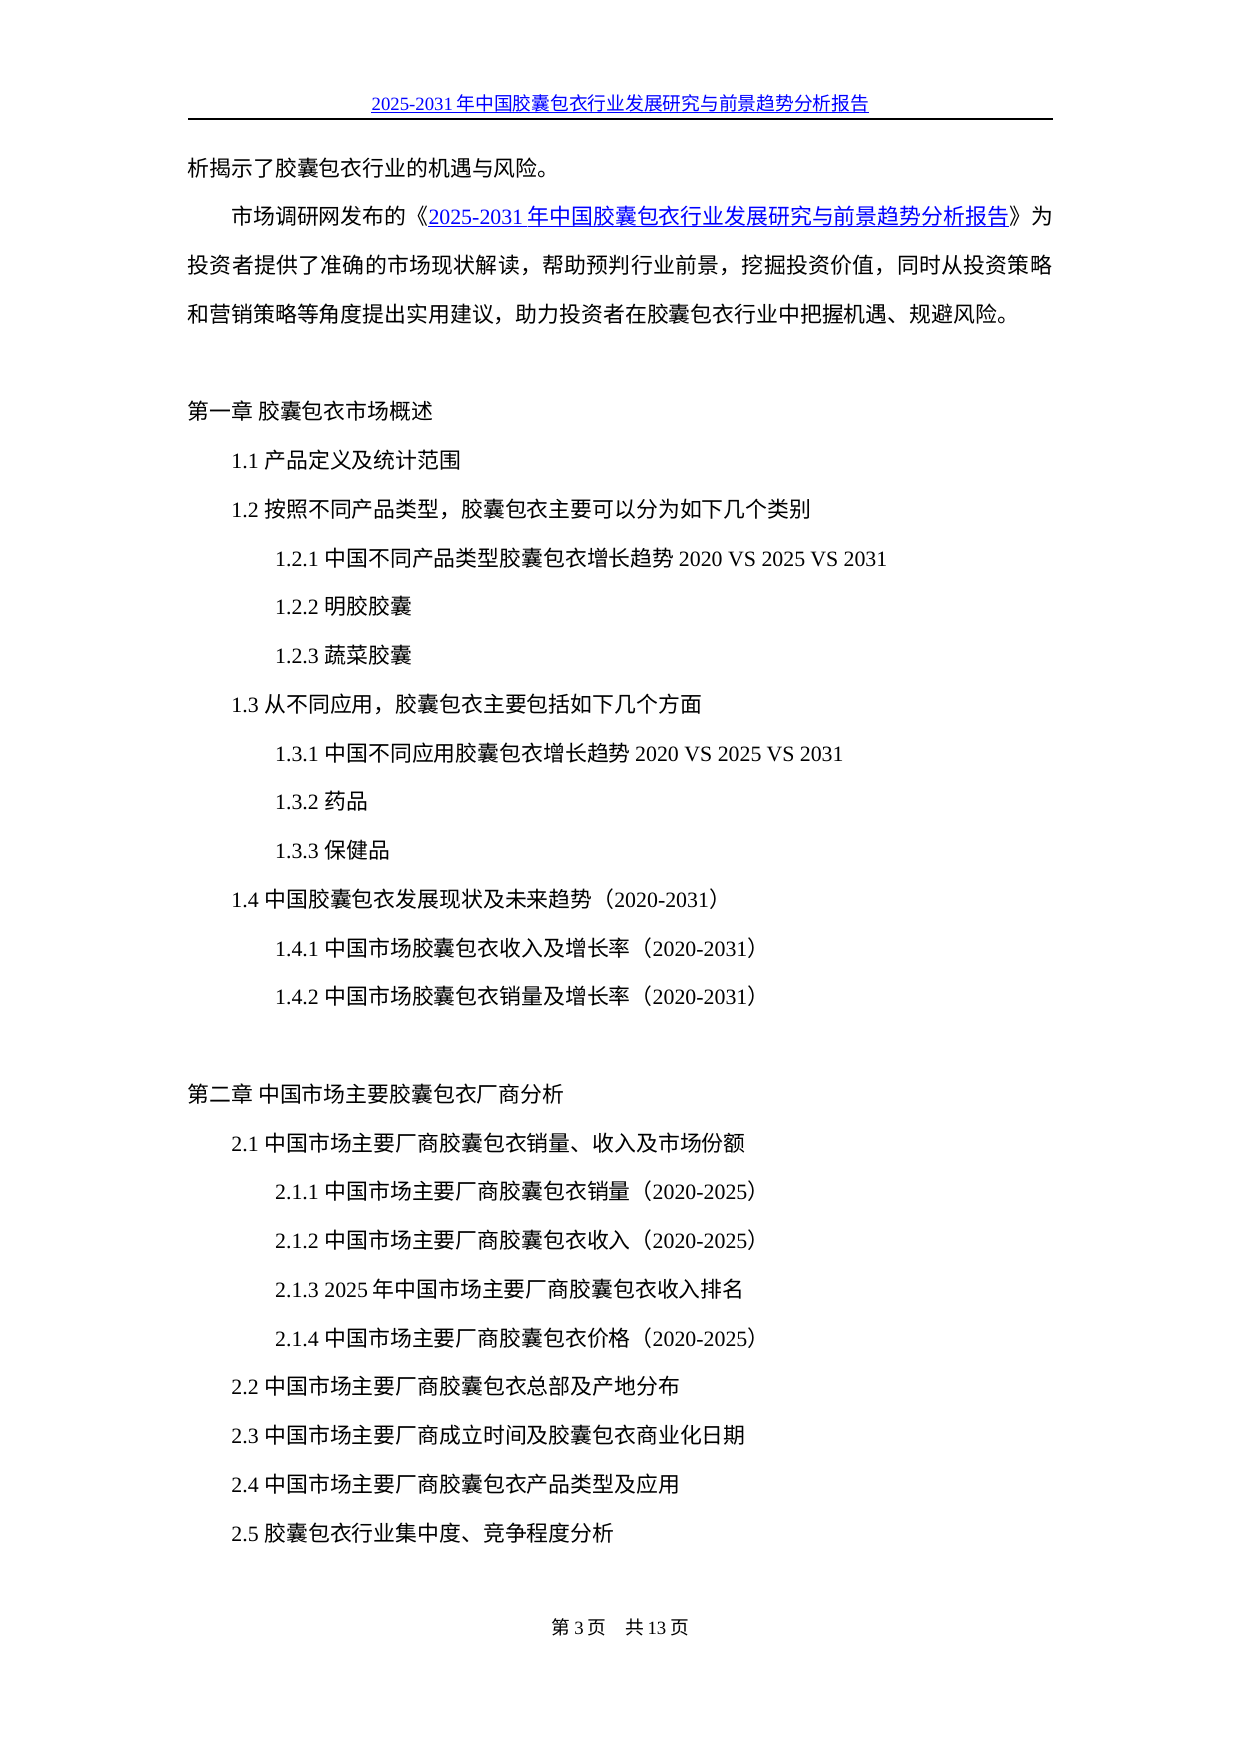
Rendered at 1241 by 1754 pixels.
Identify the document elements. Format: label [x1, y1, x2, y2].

text [187, 150, 1053, 1548]
